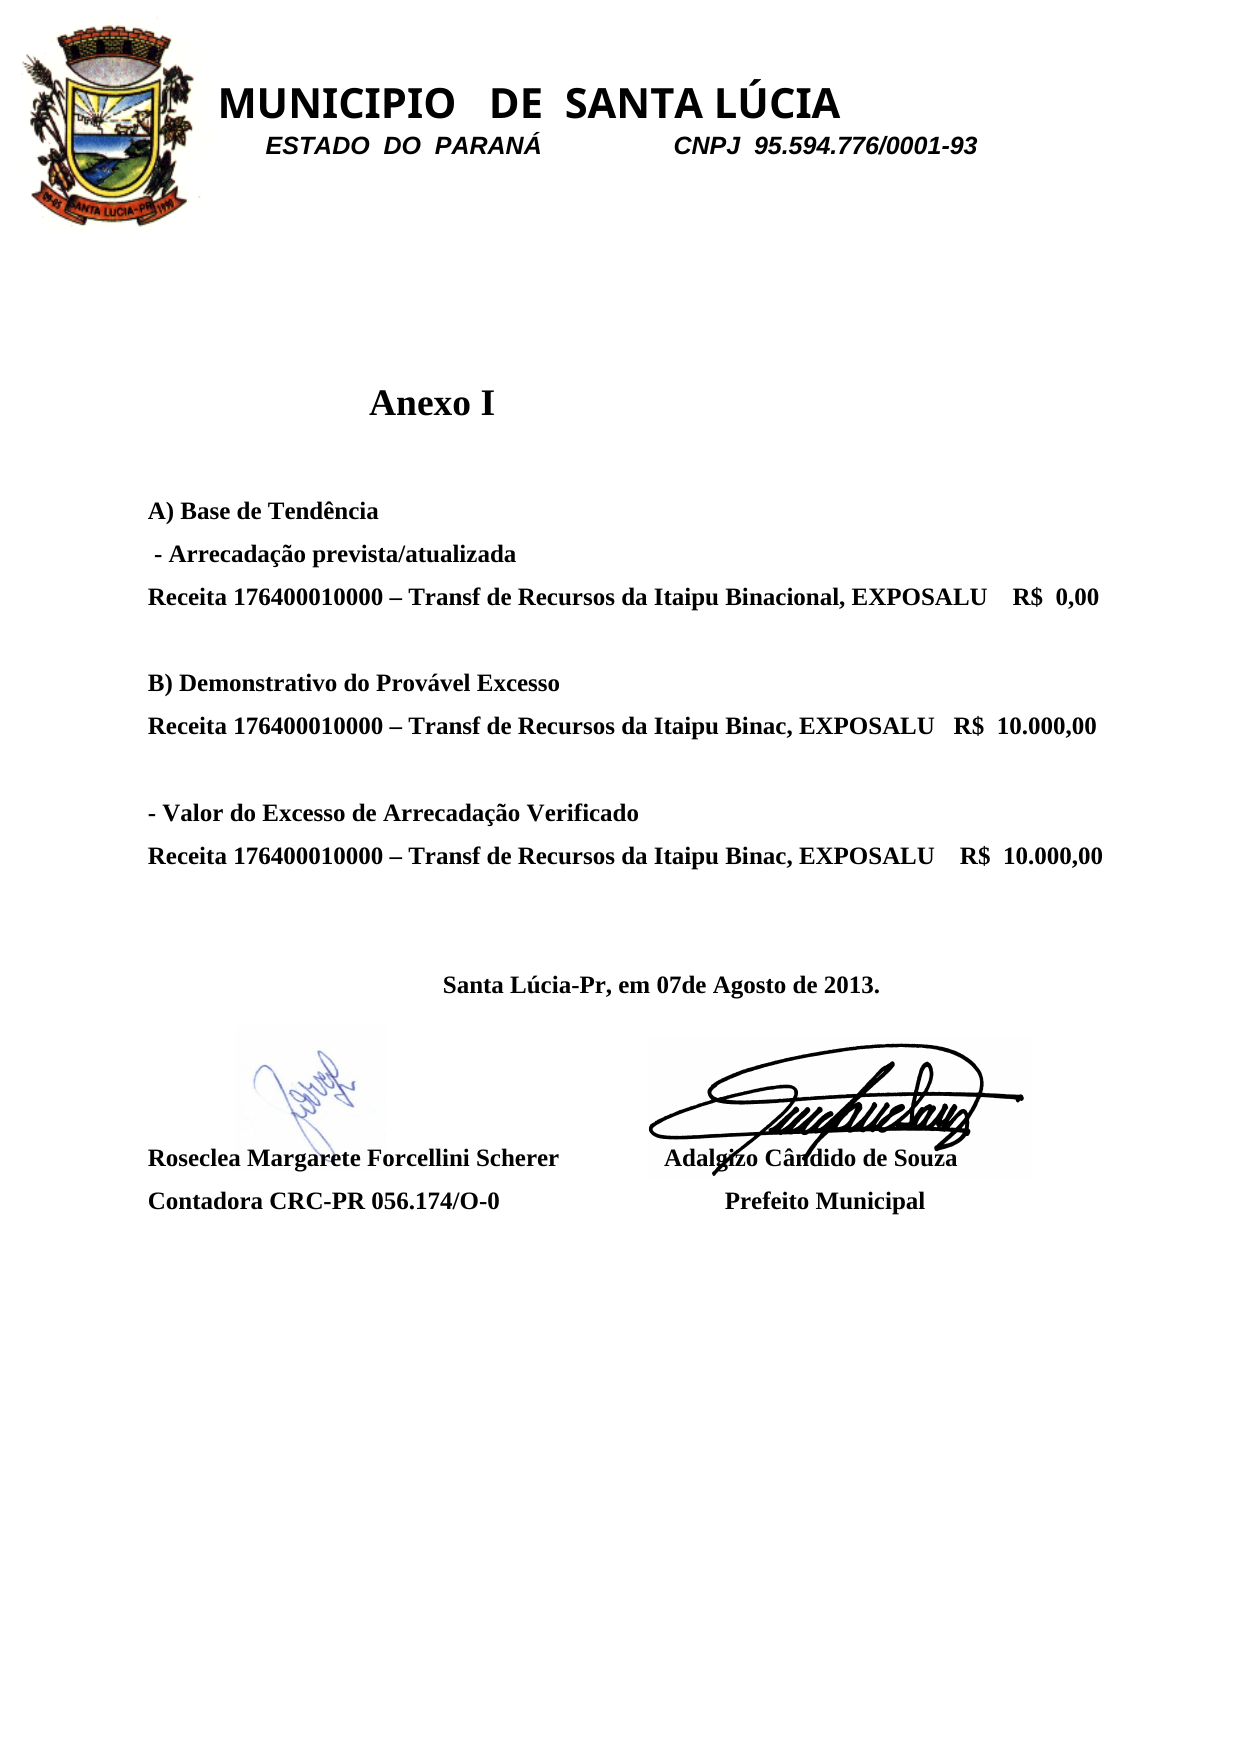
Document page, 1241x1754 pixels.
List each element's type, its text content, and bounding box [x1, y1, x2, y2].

text Receita 176400010000 – Transf de Recursos da Itaipu Binac, EXPOSALU R$ 10.000,00 [148, 841, 1122, 869]
text Santa Lúcia-Pr, em 07de Agosto de 2013. [148, 970, 1122, 999]
picture [648, 1171, 1034, 1180]
picture [234, 1025, 387, 1143]
text Anexo I [295, 381, 1122, 424]
text Roseclea Margarete Forcellini Scherer Adalgizo Cândido de Souza [148, 1143, 1122, 1171]
picture [20, 7, 211, 231]
text - Valor do Excesso de Arrecadação Verificado [148, 798, 1122, 826]
text Contadora CRC-PR 056.174/O-0 Prefeito Municipal [148, 1186, 1122, 1214]
text Receita 176400010000 – Transf de Recursos da Itaipu Binac, EXPOSALU R$ 10.000,00 [148, 711, 1122, 740]
text A) Base de Tendência [148, 496, 1122, 524]
text Receita 176400010000 – Transf de Recursos da Itaipu Binacional, EXPOSALU R$ 0,00 [148, 582, 1122, 611]
text B) Demonstrativo do Provável Excesso [148, 668, 1122, 697]
text - Arrecadação prevista/atualizada [148, 539, 1122, 568]
picture [648, 1037, 1034, 1143]
